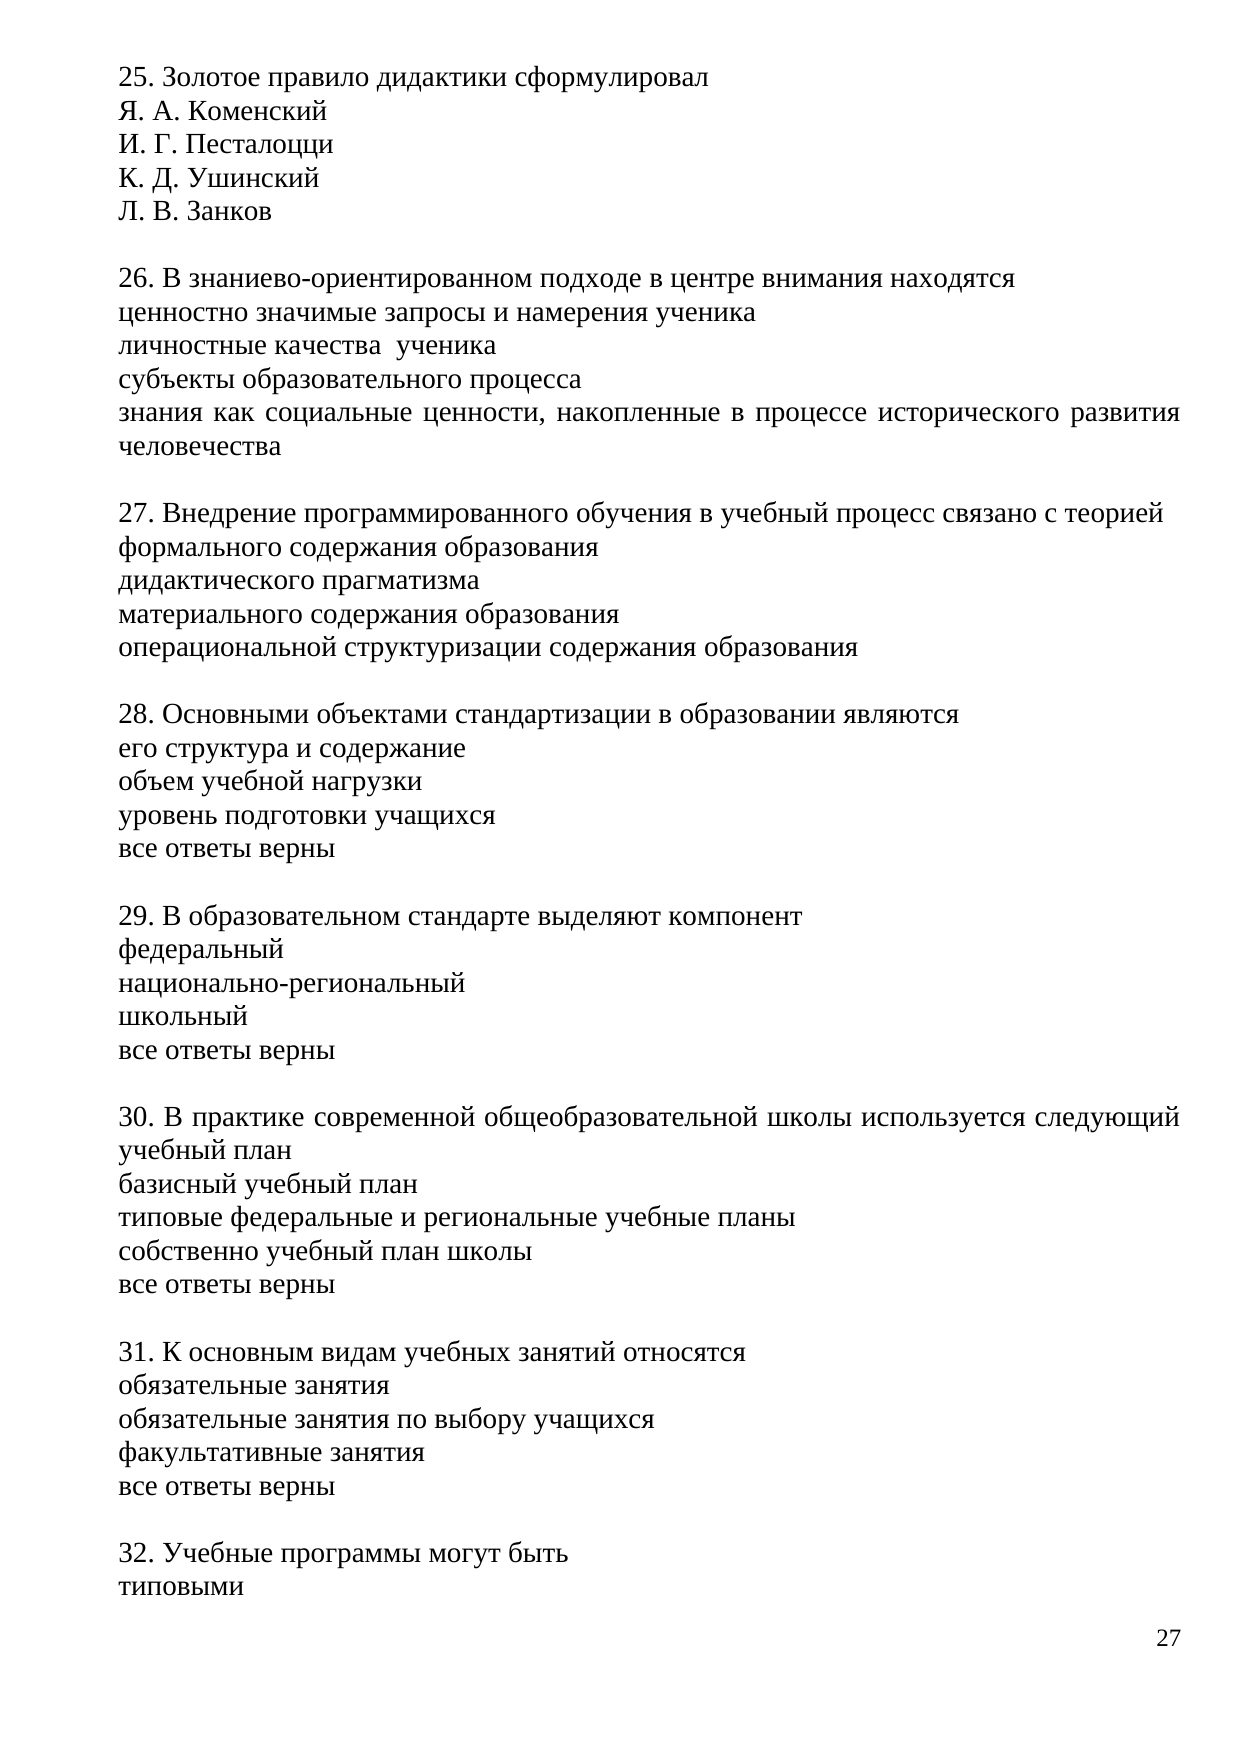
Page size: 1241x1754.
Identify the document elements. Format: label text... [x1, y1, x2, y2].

text знания как социальные ценности, накопленные в процессе исторического развития человечества [118, 394, 1181, 462]
text федеральный [118, 931, 1181, 965]
text его структура и содержание [118, 730, 1181, 763]
text К. Д. Ушинский [118, 160, 1181, 193]
text школьный [118, 998, 1181, 1032]
text 32. Учебные программы могут быть [118, 1535, 1181, 1568]
text объем учебной нагрузки [118, 763, 1181, 797]
text 25. Золотое правило дидактики сформулировал [118, 59, 1181, 93]
text 27. Внедрение программированного обучения в учебный процесс связано с теорией [118, 495, 1181, 529]
text факультативные занятия [118, 1434, 1181, 1468]
text Я. А. Коменский [118, 93, 1181, 126]
text материального содержания образования [118, 596, 1181, 629]
text национально-региональный [118, 965, 1181, 998]
text собственно учебный план школы [118, 1233, 1181, 1267]
text формального содержания образования [118, 529, 1181, 562]
text типовыми [118, 1568, 1181, 1602]
text 30. В практике современной общеобразовательной школы используется следующий учебный план [118, 1099, 1181, 1166]
text базисный учебный план [118, 1166, 1181, 1199]
text 29. В образовательном стандарте выделяют компонент [118, 898, 1181, 931]
text обязательные занятия [118, 1367, 1181, 1401]
text 28. Основными объектами стандартизации в образовании являются [118, 696, 1181, 730]
text 26. В знаниево-ориентированном подходе в центре внимания находятся [118, 260, 1181, 294]
text обязательные занятия по выбору учащихся [118, 1401, 1181, 1434]
text уровень подготовки учащихся [118, 797, 1181, 831]
text все ответы верны [118, 1267, 1181, 1300]
text 31. К основным видам учебных занятий относятся [118, 1334, 1181, 1367]
text Л. В. Занков [118, 193, 1181, 227]
text все ответы верны [118, 1032, 1181, 1065]
text типовые федеральные и региональные учебные планы [118, 1199, 1181, 1233]
text все ответы верны [118, 1468, 1181, 1501]
text субъекты образовательного процесса [118, 361, 1181, 394]
text И. Г. Песталоцци [118, 126, 1181, 160]
text дидактического прагматизма [118, 562, 1181, 596]
text ценностно значимые запросы и намерения ученика [118, 294, 1181, 327]
text все ответы верны [118, 831, 1181, 864]
text личностные качества ученика [118, 327, 1181, 361]
text операциональной структуризации содержания образования [118, 629, 1181, 663]
